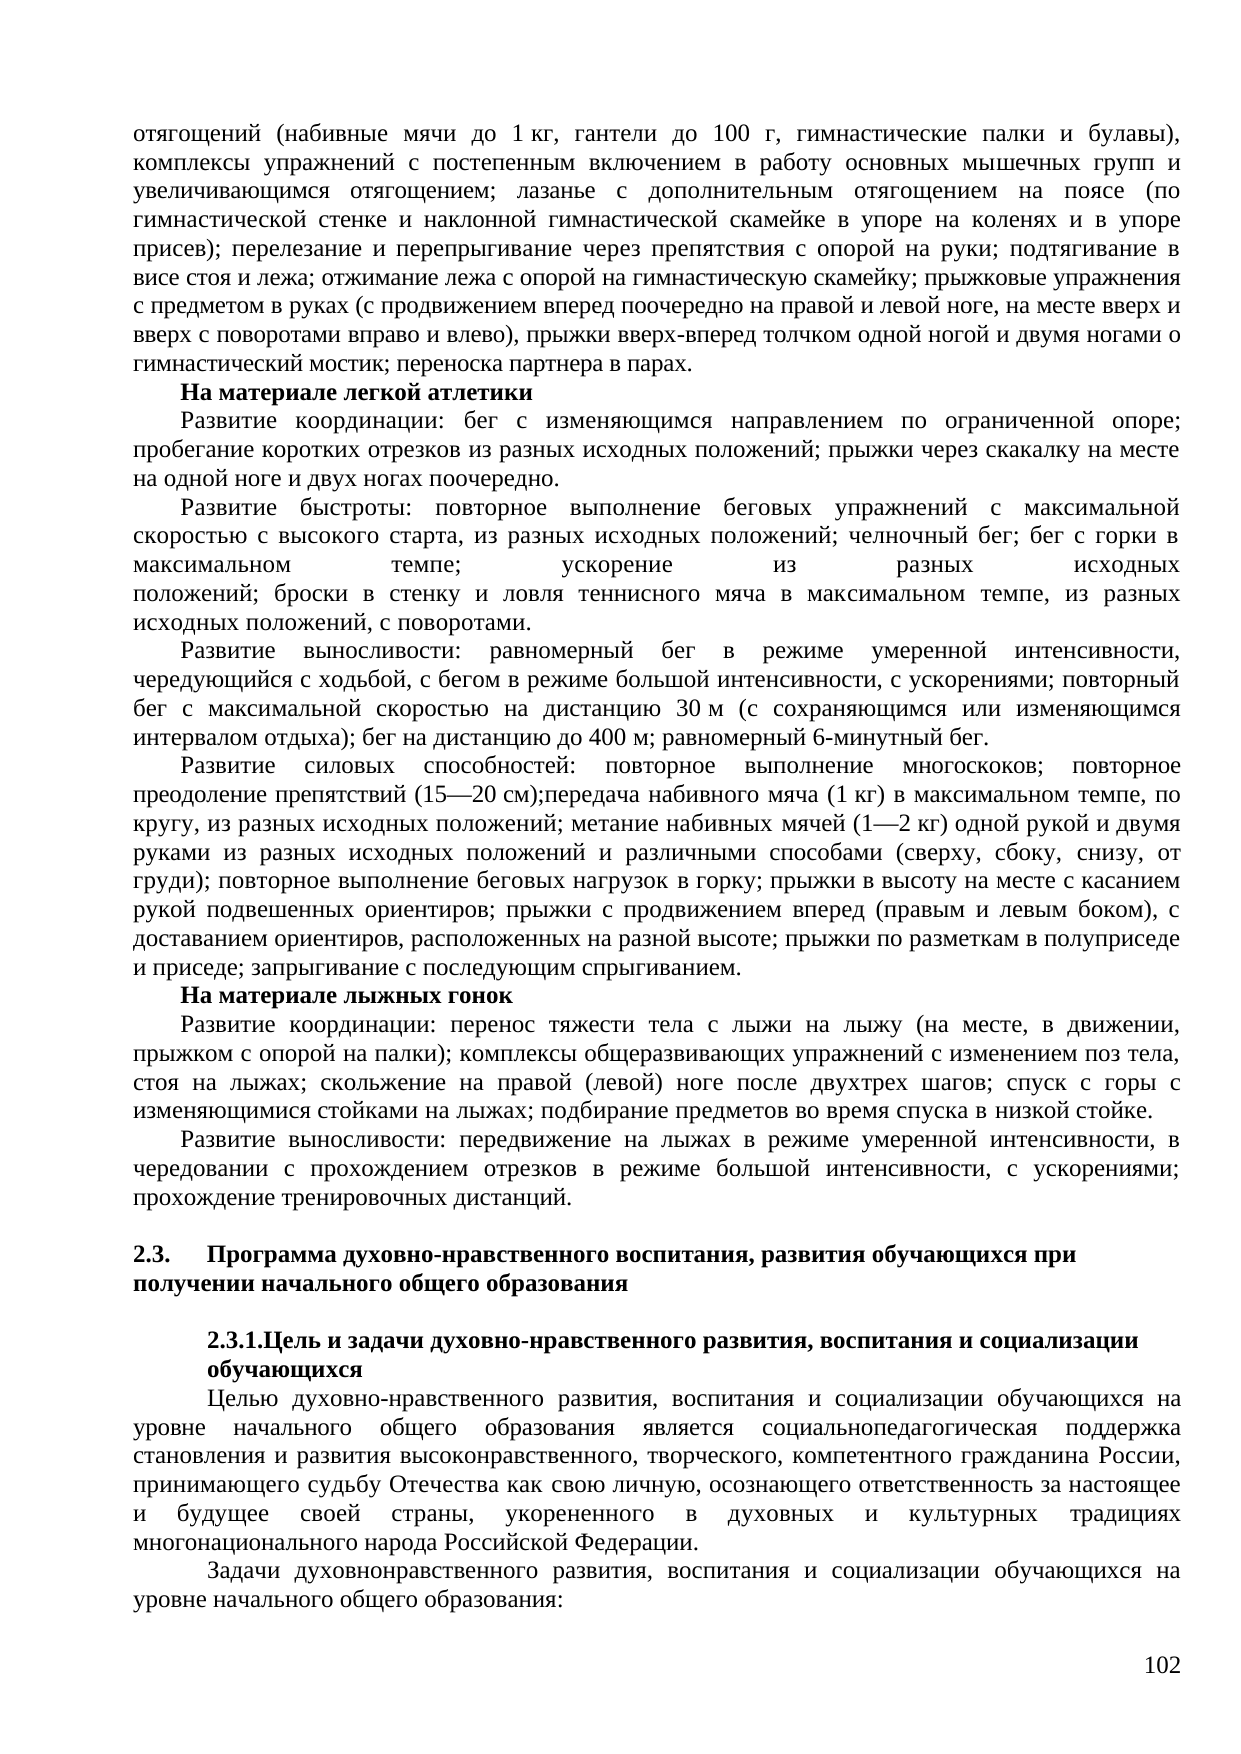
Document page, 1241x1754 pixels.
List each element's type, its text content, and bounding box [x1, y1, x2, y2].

text 2.3.1.Цель и задачи духовно-нравственного развития, воспитания и социализации обучающихся [207, 1326, 1181, 1383]
text Задачи духовно­нравственного развития, воспитания и социализации обучающихся на уровне начального общего образования: [133, 1556, 1181, 1613]
text Развитие силовых способностей: повторное выполнение многоскоков; повторное преодоление препятствий (15—20 см);передача набивного мяча (1 кг) в максимальном темпе, по кругу, из разных исходных положений; метание набивных мячей (1—2 кг) одной рукой и двумя руками из разных исходных положений и различными способами (сверху, сбоку, снизу, от груди); повторное выполнение беговых нагрузок в горку; прыжки в высоту на месте с касанием рукой подвешенных ориентиров; прыжки с продвижением вперед (правым и левым боком), с доставанием ориентиров, расположенных на разной высоте; прыжки по разметкам в полуприседе и приседе; запрыгивание с последующим спрыгиванием. [133, 751, 1181, 981]
subtitle Программа духовно-нравственного воспитания, развития обучающихся при получении начального общего образования [133, 1239, 1181, 1297]
text На материале легкой атлетики [133, 377, 1181, 406]
text На материале лыжных гонок [133, 981, 1181, 1009]
text Развитие координации: перенос тяжести тела с лыжи на лыжу (на месте, в движении, прыжком с опорой на палки); комплексы общеразвивающих упражнений с изменением поз тела, стоя на лыжах; скольжение на правой (левой) ноге после двух­трех шагов; спуск с горы с изменяющимися стойками на лыжах; подбирание предметов во время спуска в низкой стойке. [133, 1009, 1181, 1124]
text Развитие выносливости: передвижение на лыжах в режиме умеренной интенсивности, в чередовании с прохождением отрезков в режиме большой интенсивности, с ускорениями; прохождение тренировочных дистанций. [133, 1124, 1181, 1211]
text Целью духовно-нравственного развития, воспитания и социализации обучающихся на уровне начального общего образования является социально­педагогическая поддержка становления и развития высоконравственного, творческого, компетентного гражданина России, принимающего судьбу Отечества как свою личную, осознающего ответственность за настоящее и будущее своей страны, укорененного в духовных и культурных традициях многонационального народа Российской Федерации. [133, 1383, 1181, 1556]
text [133, 118, 1181, 377]
text Развитие быстроты: повторное выполнение беговых упражнений с максимальной скоростью с высокого старта, из разных исходных положений; челночный бег; бег с горки в максимальном темпе; ускорение из разных исходных положений; броски в стенку и ловля теннисного мяча в максимальном темпе, из разных исходных положений, с поворотами. [133, 492, 1181, 636]
text Развитие выносливости: равномерный бег в режиме умеренной интенсивности, чередующийся с ходьбой, с бегом в режиме большой интенсивности, с ускорениями; повторный бег с максимальной скоростью на дистанцию 30 м (с сохраняющимся или изменяющимся интервалом отдыха); бег на дистанцию до 400 м; равномерный 6-минутный бег. [133, 636, 1181, 751]
text Развитие координации: бег с изменяющимся направлением по ограниченной опоре; пробегание коротких отрезков из разных исходных положений; прыжки через скакалку на месте на одной ноге и двух ногах поочередно. [133, 406, 1181, 492]
